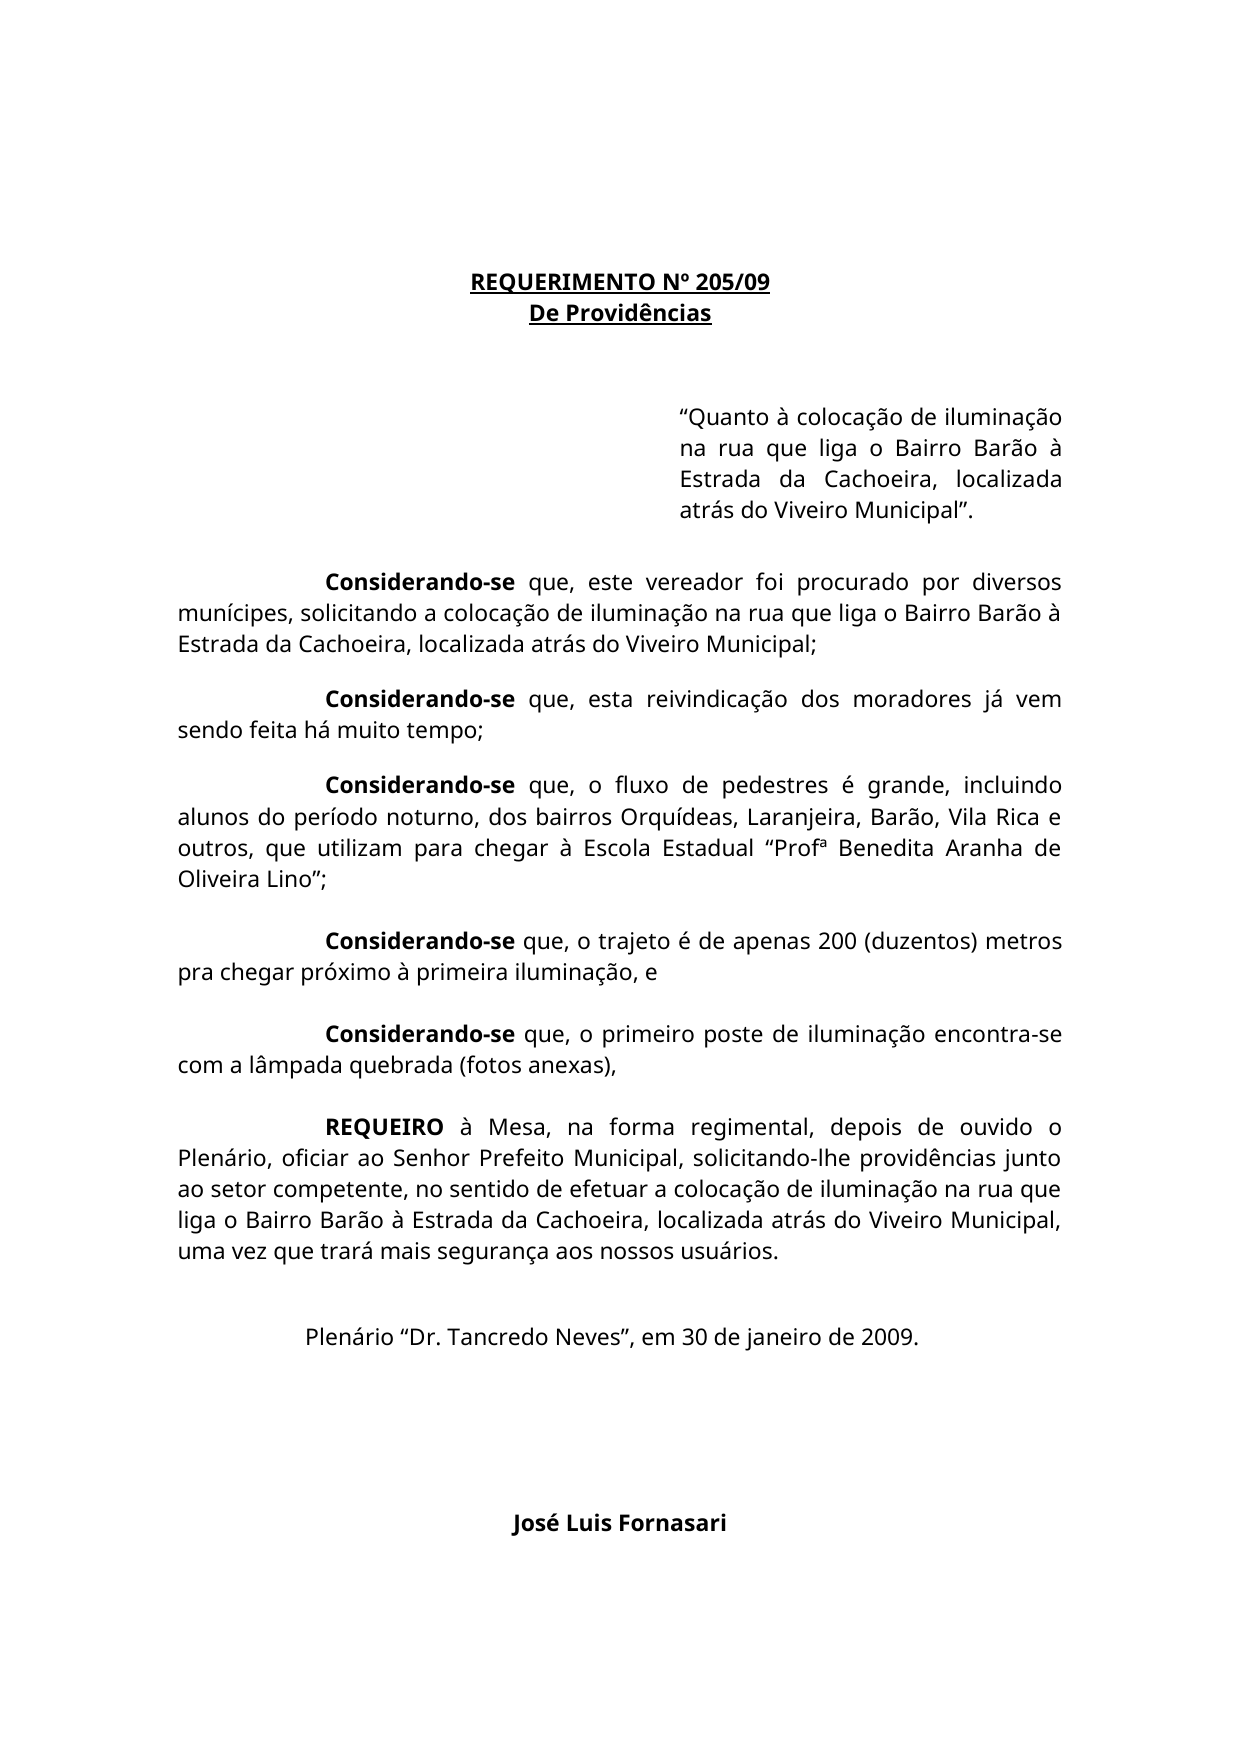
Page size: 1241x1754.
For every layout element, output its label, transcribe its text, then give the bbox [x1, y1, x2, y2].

text “Quanto à colocação de iluminação na rua que liga o Bairro Barão à Estrada da Cachoeira, localizada atrás do Viveiro Municipal”. [679, 400, 1063, 524]
text Considerando-se que, o fluxo de pedestres é grande, incluindo alunos do período noturno, dos bairros Orquídeas, Laranjeira, Barão, Vila Rica e outros, que utilizam para chegar à Escola Estadual “Profª Benedita Aranha de Oliveira Lino”; [177, 769, 1063, 893]
text Plenário “Dr. Tancredo Neves”, em 30 de janeiro de 2009. [177, 1321, 1063, 1352]
text Considerando-se que, o primeiro poste de iluminação encontra-se com a lâmpada quebrada (fotos anexas), [177, 1018, 1063, 1080]
text De Providências [177, 297, 1063, 328]
text Considerando-se que, este vereador foi procurado por diversos munícipes, solicitando a colocação de iluminação na rua que liga o Bairro Barão à Estrada da Cachoeira, localizada atrás do Viveiro Municipal; [177, 566, 1063, 659]
text Considerando-se que, o trajeto é de apenas 200 (duzentos) metros pra chegar próximo à primeira iluminação, e [177, 924, 1063, 987]
text Considerando-se que, esta reivindicação dos moradores já vem sendo feita há muito tempo; [177, 683, 1063, 745]
title REQUERIMENTO Nº 205/09 [177, 266, 1063, 297]
text José Luis Fornasari [177, 1507, 1063, 1538]
text REQUEIRO à Mesa, na forma regimental, depois de ouvido o Plenário, oficiar ao Senhor Prefeito Municipal, solicitando-lhe providências junto ao setor competente, no sentido de efetuar a colocação de iluminação na rua que liga o Bairro Barão à Estrada da Cachoeira, localizada atrás do Viveiro Municipal, uma vez que trará mais segurança aos nossos usuários. [177, 1111, 1063, 1266]
